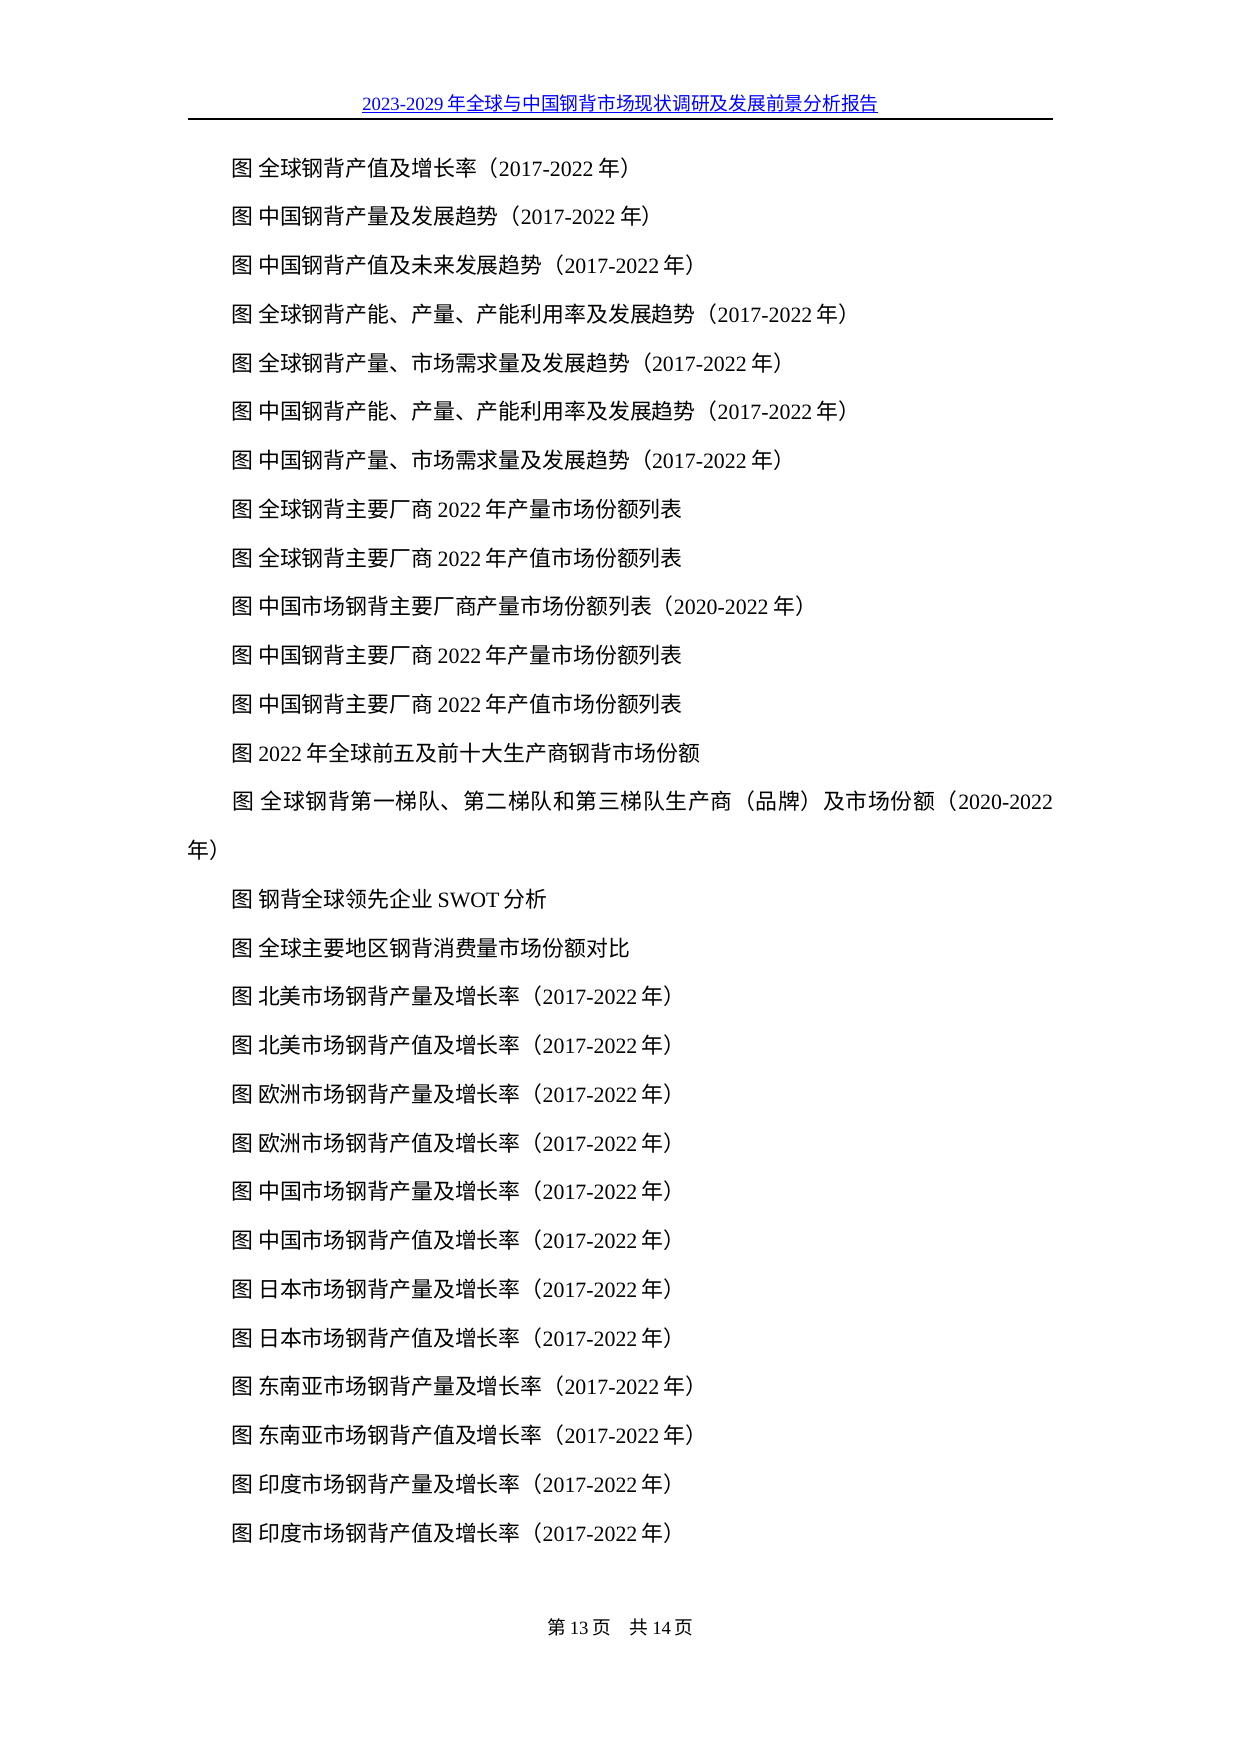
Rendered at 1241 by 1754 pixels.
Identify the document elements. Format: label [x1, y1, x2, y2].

text [187, 150, 1053, 1548]
